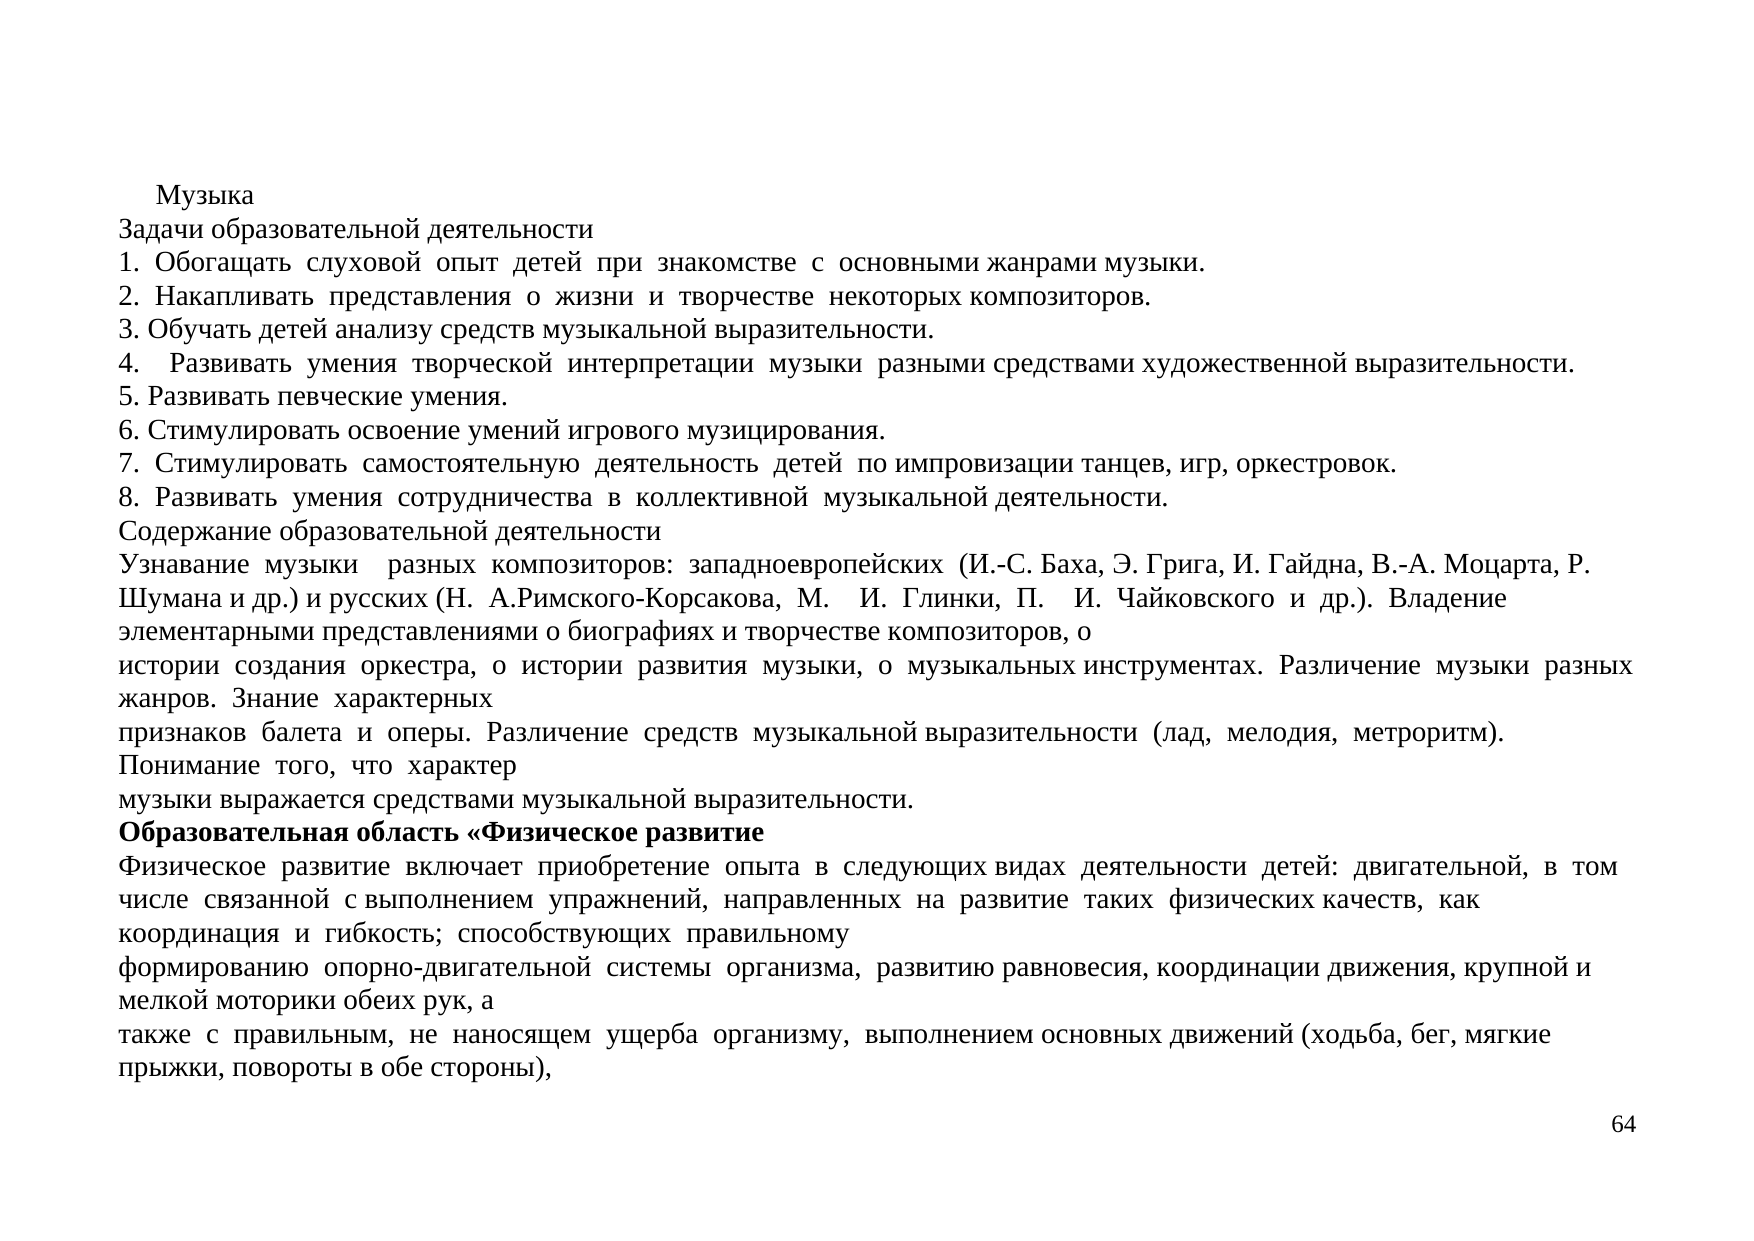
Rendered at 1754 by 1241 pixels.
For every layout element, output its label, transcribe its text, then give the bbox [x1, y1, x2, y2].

text Образовательная область «Физическое развитие [118, 814, 1636, 848]
text Содержание образовательной деятельности Узнавание музыки разных композиторов: западноевропейских (И.-С. Баха, Э. Грига, И. Гайдна, В.-А. Моцарта, Р. Шумана и др.) и русских (Н. А.Римского-Корсакова, М. И. Глинки, П. И. Чайковского и др.). Владение элементарными представлениями о биографиях и творчестве композиторов, о [118, 513, 1636, 647]
text ⴬ Музыка [118, 177, 1636, 211]
text Физическое развитие включает приобретение опыта в следующих видах деятельности детей: двигательной, в том числе связанной с выполнением упражнений, направленных на развитие таких физических качеств, как координация и гибкость; способствующих правильному [118, 848, 1636, 949]
text 1. Обогащать слуховой опыт детей при знакомстве с основными жанрами музыки. [118, 244, 1636, 278]
text также с правильным, не наносящем ущерба организму, выполнением основных движений (ходьба, бег, мягкие прыжки, повороты в обе стороны), [118, 1016, 1636, 1083]
text музыки выражается средствами музыкальной выразительности. [118, 781, 1636, 814]
text признаков балета и оперы. Различение средств музыкальной выразительности (лад, мелодия, метроритм). Понимание того, что характер [118, 714, 1636, 781]
text формированию опорно-двигательной системы организма, развитию равновесия, координации движения, крупной и мелкой моторики обеих рук, а [118, 949, 1636, 1016]
text 4. Развивать умения творческой интерпретации музыки разными средствами художественной выразительности. [118, 345, 1636, 378]
text 2. Накапливать представления о жизни и творчестве некоторых композиторов. [118, 278, 1636, 311]
text 6. Стимулировать освоение умений игрового музицирования. [118, 412, 1636, 446]
text 3. Обучать детей анализу средств музыкальной выразительности. [118, 311, 1636, 345]
text 5. Развивать певческие умения. [118, 378, 1636, 412]
text 8. Развивать умения сотрудничества в коллективной музыкальной деятельности. [118, 479, 1636, 513]
text истории создания оркестра, о истории развития музыки, о музыкальных инструментах. Различение музыки разных жанров. Знание характерных [118, 647, 1636, 714]
text 7. Стимулировать самостоятельную деятельность детей по импровизации танцев, игр, оркестровок. [118, 446, 1636, 479]
text Задачи образовательной деятельности [118, 211, 1636, 244]
